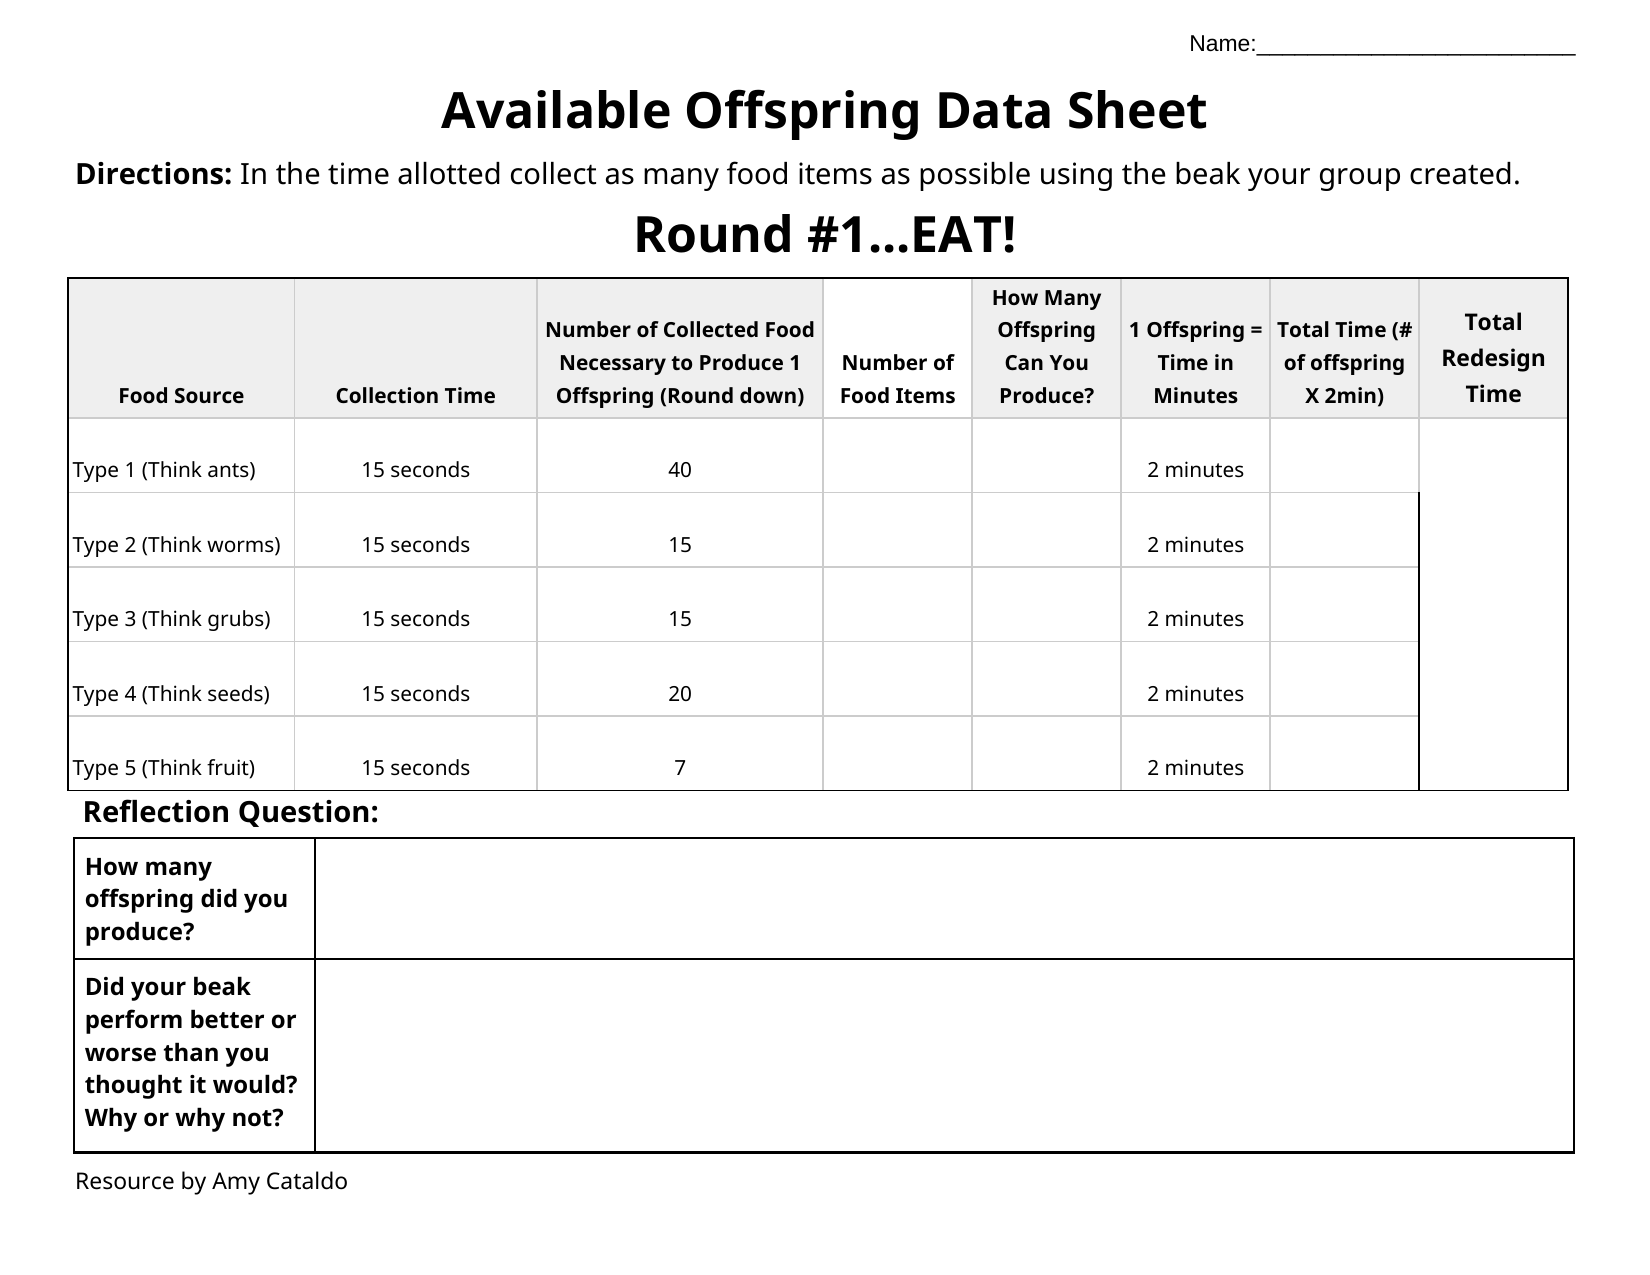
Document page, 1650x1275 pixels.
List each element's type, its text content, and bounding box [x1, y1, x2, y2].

table_header How many offspring did you produce? [75, 839, 314, 958]
table_cell 2 minutes [1122, 717, 1269, 790]
table_header Food Source [69, 279, 294, 417]
text Available Offspring Data Sheet [75, 75, 1575, 143]
table_cell 15 [538, 568, 822, 641]
table_cell 15 seconds [295, 568, 536, 641]
table_cell [973, 419, 1120, 492]
table_cell [824, 419, 971, 492]
table_cell Type 4 (Think seeds) [69, 642, 294, 715]
table_cell [1420, 419, 1567, 790]
table_cell [973, 717, 1120, 790]
text Round #1...EAT! [75, 199, 1575, 267]
text Directions: In the time allotted collect as many food items as possible using the beak your group created. [75, 153, 1575, 193]
table_cell [1271, 493, 1418, 566]
table_cell [1271, 717, 1418, 790]
table_cell [973, 493, 1120, 566]
table_cell Type 2 (Think worms) [69, 493, 294, 566]
table_cell 15 seconds [295, 493, 536, 566]
table_header How Many Offspring Can You Produce? [973, 279, 1120, 417]
table_cell [824, 493, 971, 566]
text Reflection Question: [75, 791, 1575, 831]
table_header Number of Collected Food Necessary to Produce 1 Offspring (Round down) [538, 279, 822, 417]
table_cell [824, 568, 971, 641]
table_cell 2 minutes [1122, 568, 1269, 641]
table_cell Type 5 (Think fruit) [69, 717, 294, 790]
table_header 1 Offspring = Time in Minutes [1122, 279, 1269, 417]
table_header Total Time (# of offspring X 2min) [1271, 279, 1418, 417]
table_cell 2 minutes [1122, 419, 1269, 492]
table_cell [973, 642, 1120, 715]
table_cell [973, 568, 1120, 641]
table_header Number of Food Items [824, 279, 971, 417]
table_cell [824, 642, 971, 715]
table_cell [316, 960, 1573, 1151]
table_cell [75, 960, 314, 1151]
table_cell [824, 717, 971, 790]
table_cell Type 3 (Think grubs) [69, 568, 294, 641]
table_cell 7 [538, 717, 822, 790]
table_cell 15 seconds [295, 717, 536, 790]
table_cell [1271, 419, 1418, 492]
table_header Collection Time [295, 279, 536, 417]
table_cell Type 1 (Think ants) [69, 419, 294, 492]
table_cell [1271, 568, 1418, 641]
table_cell 20 [538, 642, 822, 715]
table_header [316, 839, 1573, 958]
table_cell 40 [538, 419, 822, 492]
table_header Total Redesign Time [1420, 279, 1567, 417]
table_cell 15 [538, 493, 822, 566]
table_cell 15 seconds [295, 419, 536, 492]
table_cell 15 seconds [295, 642, 536, 715]
table_cell 2 minutes [1122, 642, 1269, 715]
table_cell 2 minutes [1122, 493, 1269, 566]
table_cell [1271, 642, 1418, 715]
